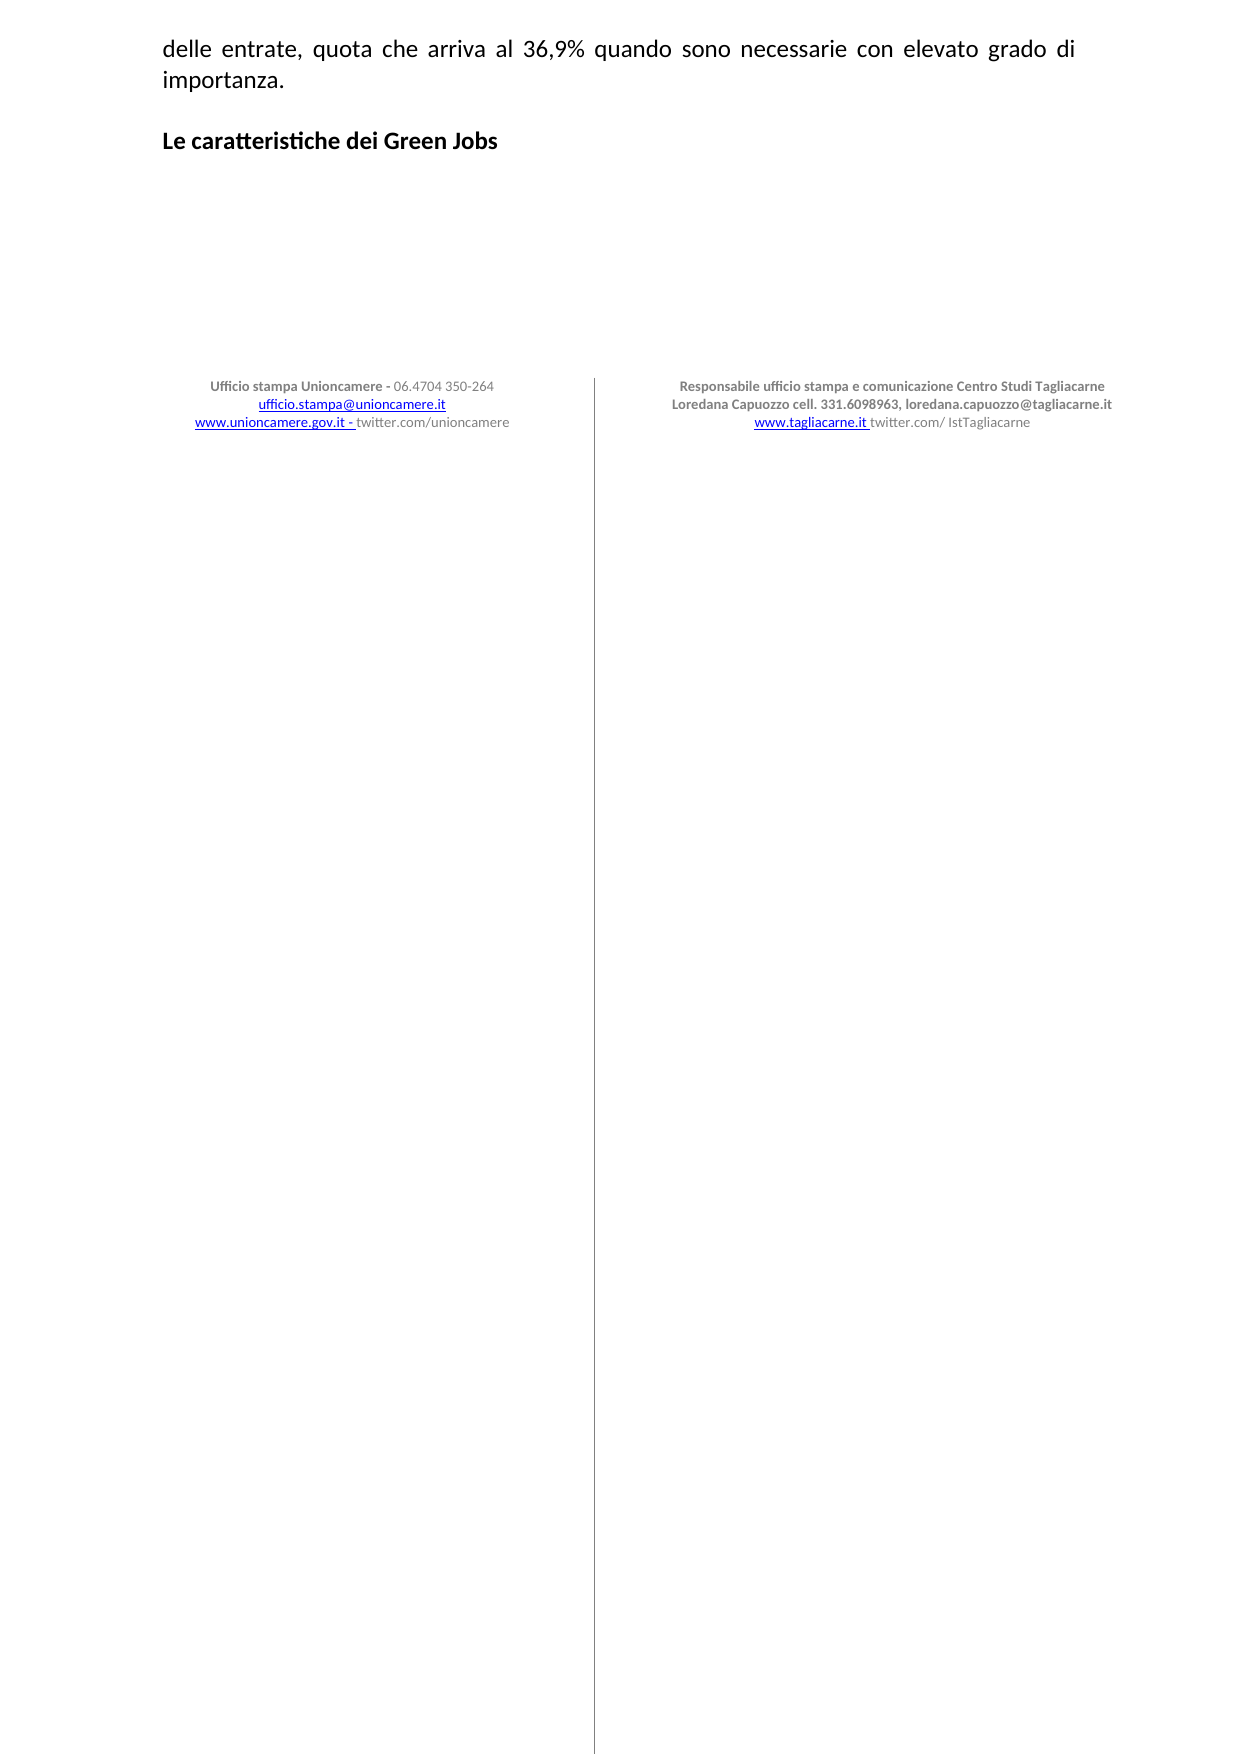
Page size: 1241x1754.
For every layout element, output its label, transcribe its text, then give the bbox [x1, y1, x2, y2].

text I risultati del Sistema Informativo Excelsior evidenziano, inoltre, che il mismatch cresce all’aumentare dell’intensità dell’importanza con cui sono richieste le competenze green. Nello specifico, si rileva una difficoltà di reperimento delle competenze green per il 33,8% delle entrate, quota che arriva al 36,9% quando sono necessarie con elevato grado di importanza. [162, 33, 1078, 94]
text Le caratteristiche dei Green Jobs [162, 125, 1078, 156]
